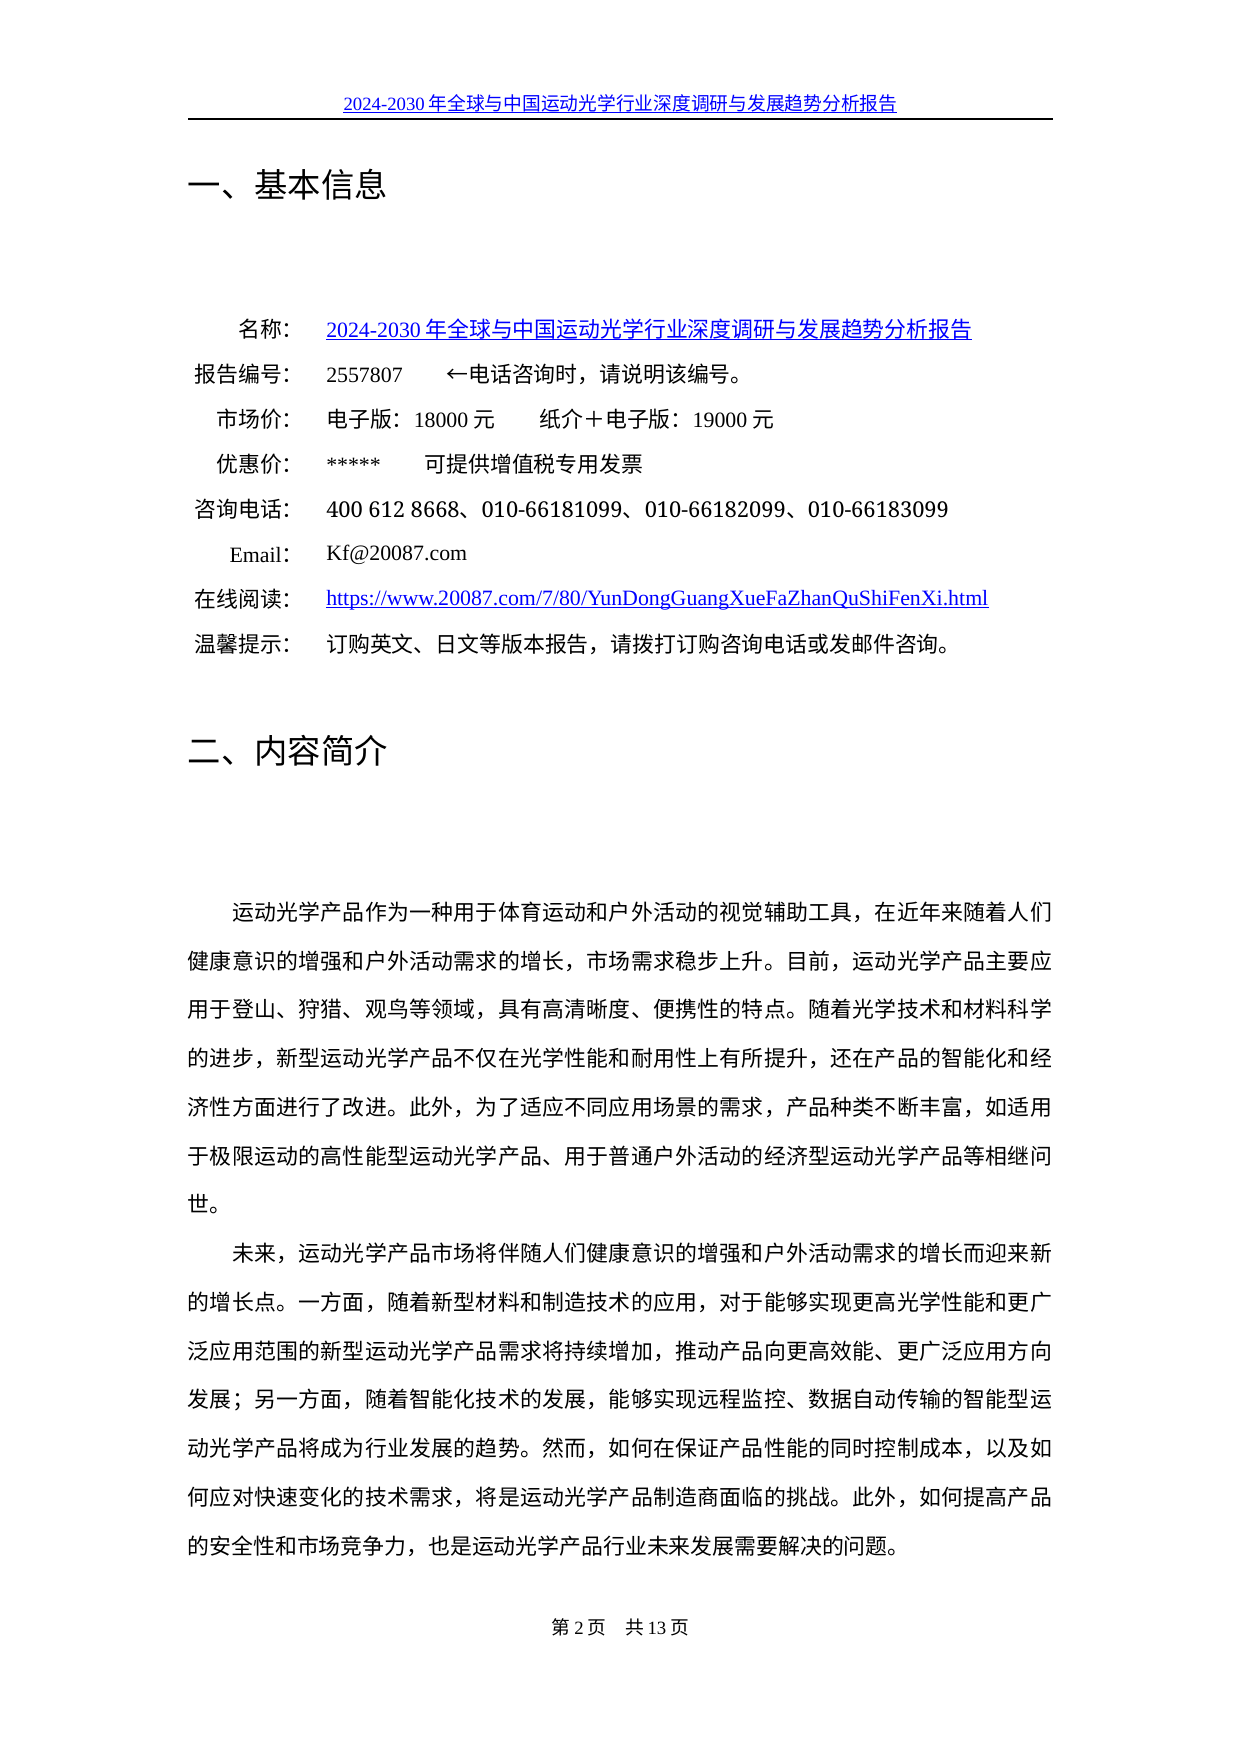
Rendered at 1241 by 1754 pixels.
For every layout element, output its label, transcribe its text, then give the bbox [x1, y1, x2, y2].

table_cell 订购英文、日文等版本报告，请拨打订购咨询电话或发邮件咨询。 [315, 627, 1073, 672]
table_cell ***** 可提供增值税专用发票 [315, 447, 1073, 492]
title 二、内容简介 [187, 717, 1053, 782]
table_cell 市场价： [167, 402, 315, 447]
table_cell 优惠价： [167, 447, 315, 492]
table_cell 电子版：18000 元 纸介＋电子版：19000 元 [315, 402, 1073, 447]
table_cell [315, 582, 1073, 627]
table_cell Kf@20087.com [315, 537, 1073, 582]
table_cell 温馨提示： [167, 627, 315, 672]
title 一、基本信息 [187, 150, 1053, 215]
table_cell Email： [167, 537, 315, 582]
table_cell 咨询电话： [167, 492, 315, 537]
table_cell 报告编号： [167, 357, 315, 402]
table_cell 在线阅读： [167, 582, 315, 627]
table_cell 400 612 8668、010-66181099、010-66182099、010-66183099 [315, 492, 1073, 537]
table_header 2024-2030年全球与中国运动光学行业深度调研与发展趋势分析报告 [315, 312, 1073, 357]
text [187, 894, 1053, 1561]
table_cell 2557807 ←电话咨询时，请说明该编号。 [315, 357, 1073, 402]
table_header 名称： [167, 312, 315, 357]
